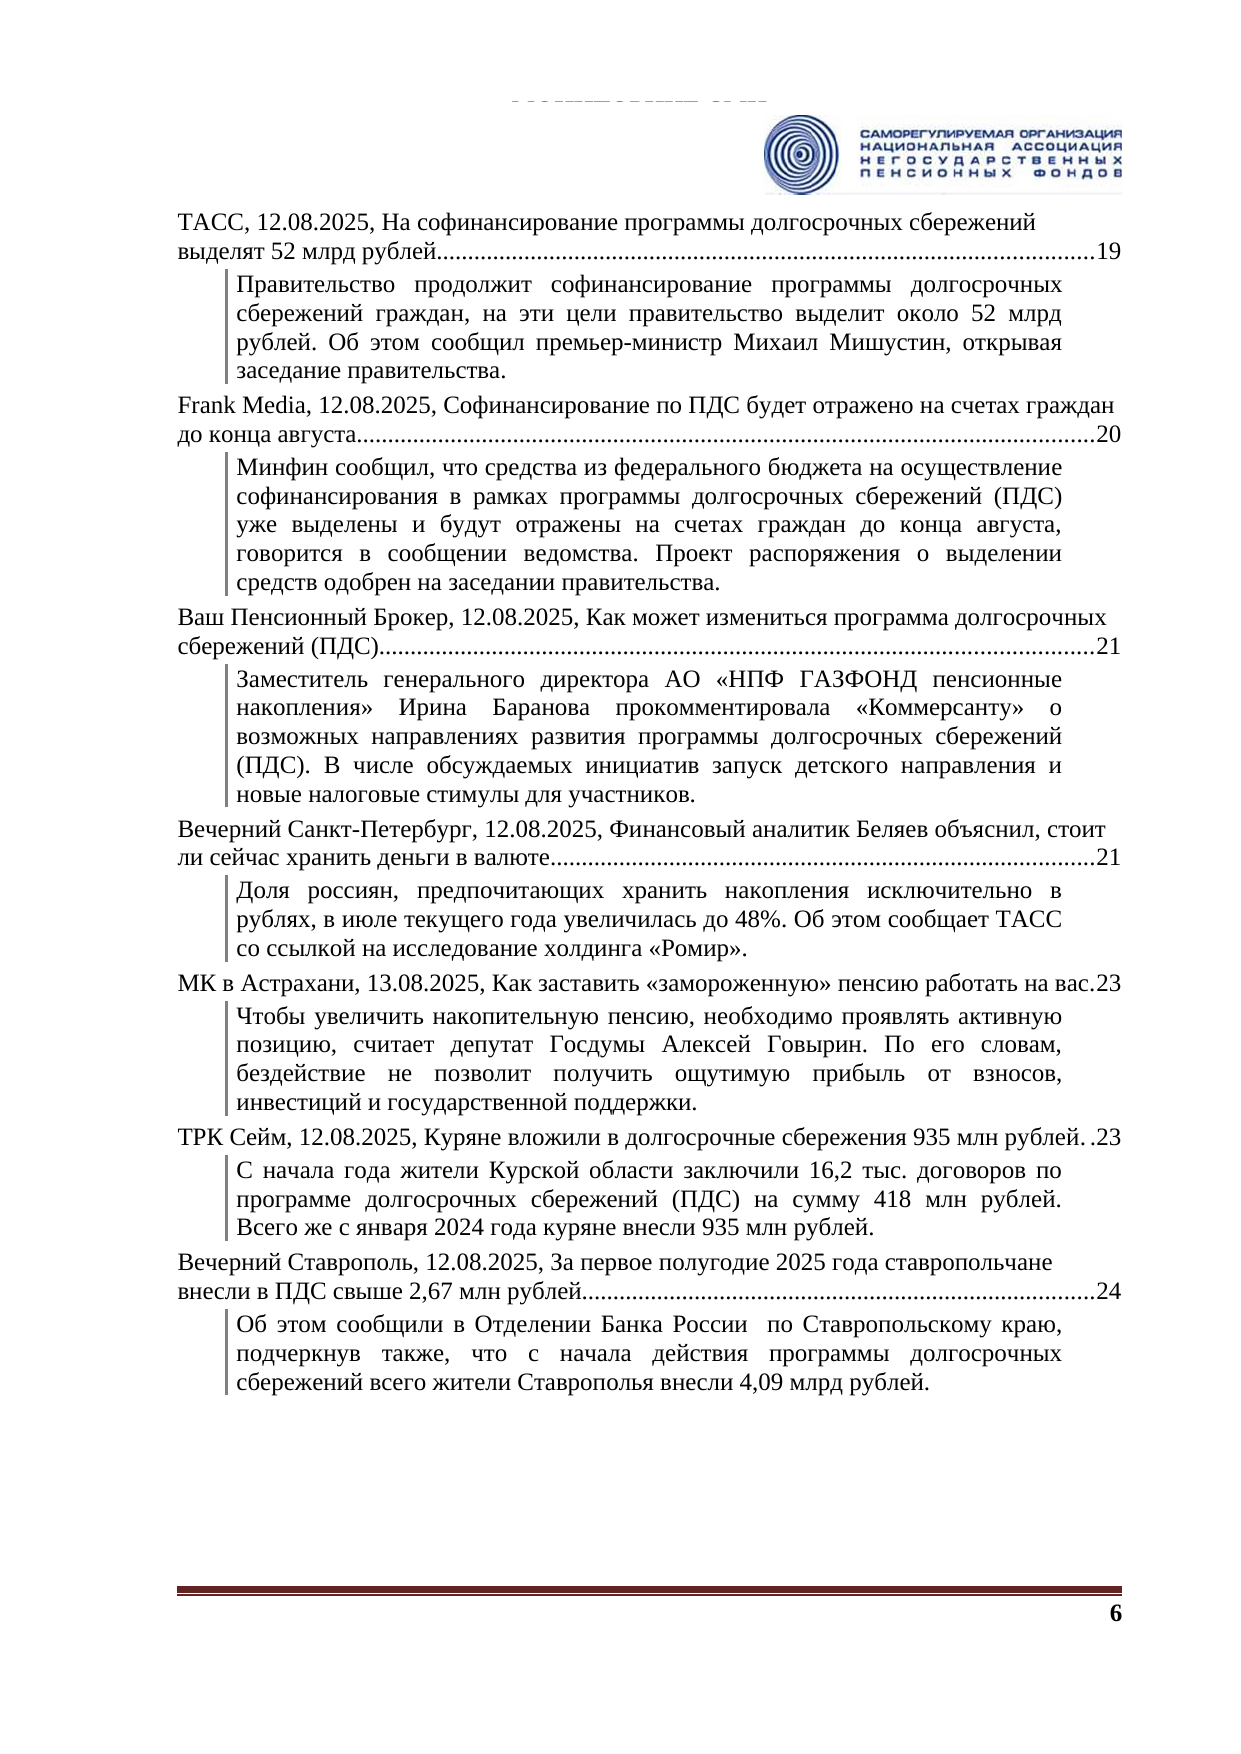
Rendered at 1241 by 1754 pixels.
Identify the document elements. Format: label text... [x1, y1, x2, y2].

text ТАСС, 12.08.2025, На софинансирование программы долгосрочных сбережений выделят 52 млрд рублей 19 [177, 207, 1122, 265]
text Заместитель генерального директора АО «НПФ ГАЗФОНД пенсионные накопления» Ирина Баранова прокомментировала «Коммерсанту» о возможных направлениях развития программы долгосрочных сбережений (ПДС). В числе обсуждаемых инициатив запуск детского направления и новые налоговые стимулы для участников. 21 [228, 664, 1063, 807]
text C начала года жители Курской области заключили 16,2 тыс. договоров по программе долгосрочных сбережений (ПДС) на сумму 418 млн рублей. Всего же с января 2024 года куряне внесли 935 млн рублей. 23 [228, 1155, 1063, 1241]
text Вечерний Санкт-Петербург, 12.08.2025, Финансовый аналитик Беляев объяснил, стоит ли сейчас хранить деньги в валюте 21 [177, 814, 1122, 871]
text Ваш Пенсионный Брокер, 12.08.2025, Как может измениться программа долгосрочных сбережений (ПДС) 21 [177, 602, 1122, 659]
text Минфин сообщил, что средства из федерального бюджета на осуществление софинансирования в рамках программы долгосрочных сбережений (ПДС) уже выделены и будут отражены на счетах граждан до конца августа, говорится в сообщении ведомства. Проект распоряжения о выделении средств одобрен на заседании правительства. 20 [228, 452, 1063, 596]
text Чтобы увеличить накопительную пенсию, необходимо проявлять активную позицию, считает депутат Госдумы Алексей Говырин. По его словам, бездействие не позволит получить ощутимую прибыль от взносов, инвестиций и государственной поддержки. 23 [228, 1001, 1063, 1116]
text МК в Астрахани, 13.08.2025, Как заставить «замороженную» пенсию работать на вас 23 [177, 968, 1122, 997]
picture [764, 115, 1122, 195]
text ТРК Сейм, 12.08.2025, Куряне вложили в долгосрочные сбережения 935 млн рублей 23 [177, 1122, 1122, 1151]
text Доля россиян, предпочитающих хранить накопления исключительно в рублях, в июле текущего года увеличилась до 48%. Об этом сообщает ТАСС со ссылкой на исследование холдинга «Ромир». 21 [228, 875, 1063, 962]
text Вечерний Ставрополь, 12.08.2025, За первое полугодие 2025 года ставропольчане внесли в ПДС свыше 2,67 млн рублей 24 [177, 1247, 1122, 1305]
text Об этом сообщили в Отделении Банка России по Ставропольскому краю, подчеркнув также, что с начала действия программы долгосрочных сбережений всего жители Ставрополья внесли 4,09 млрд рублей. 24 [228, 1309, 1063, 1395]
text Правительство продолжит софинансирование программы долгосрочных сбережений граждан, на эти цели правительство выделит около 52 млрд рублей. Об этом сообщил премьер-министр Михаил Мишустин, открывая заседание правительства. 19 [228, 269, 1063, 384]
text Frank Media, 12.08.2025, Софинансирование по ПДС будет отражено на счетах граждан до конца августа 20 [177, 390, 1122, 448]
